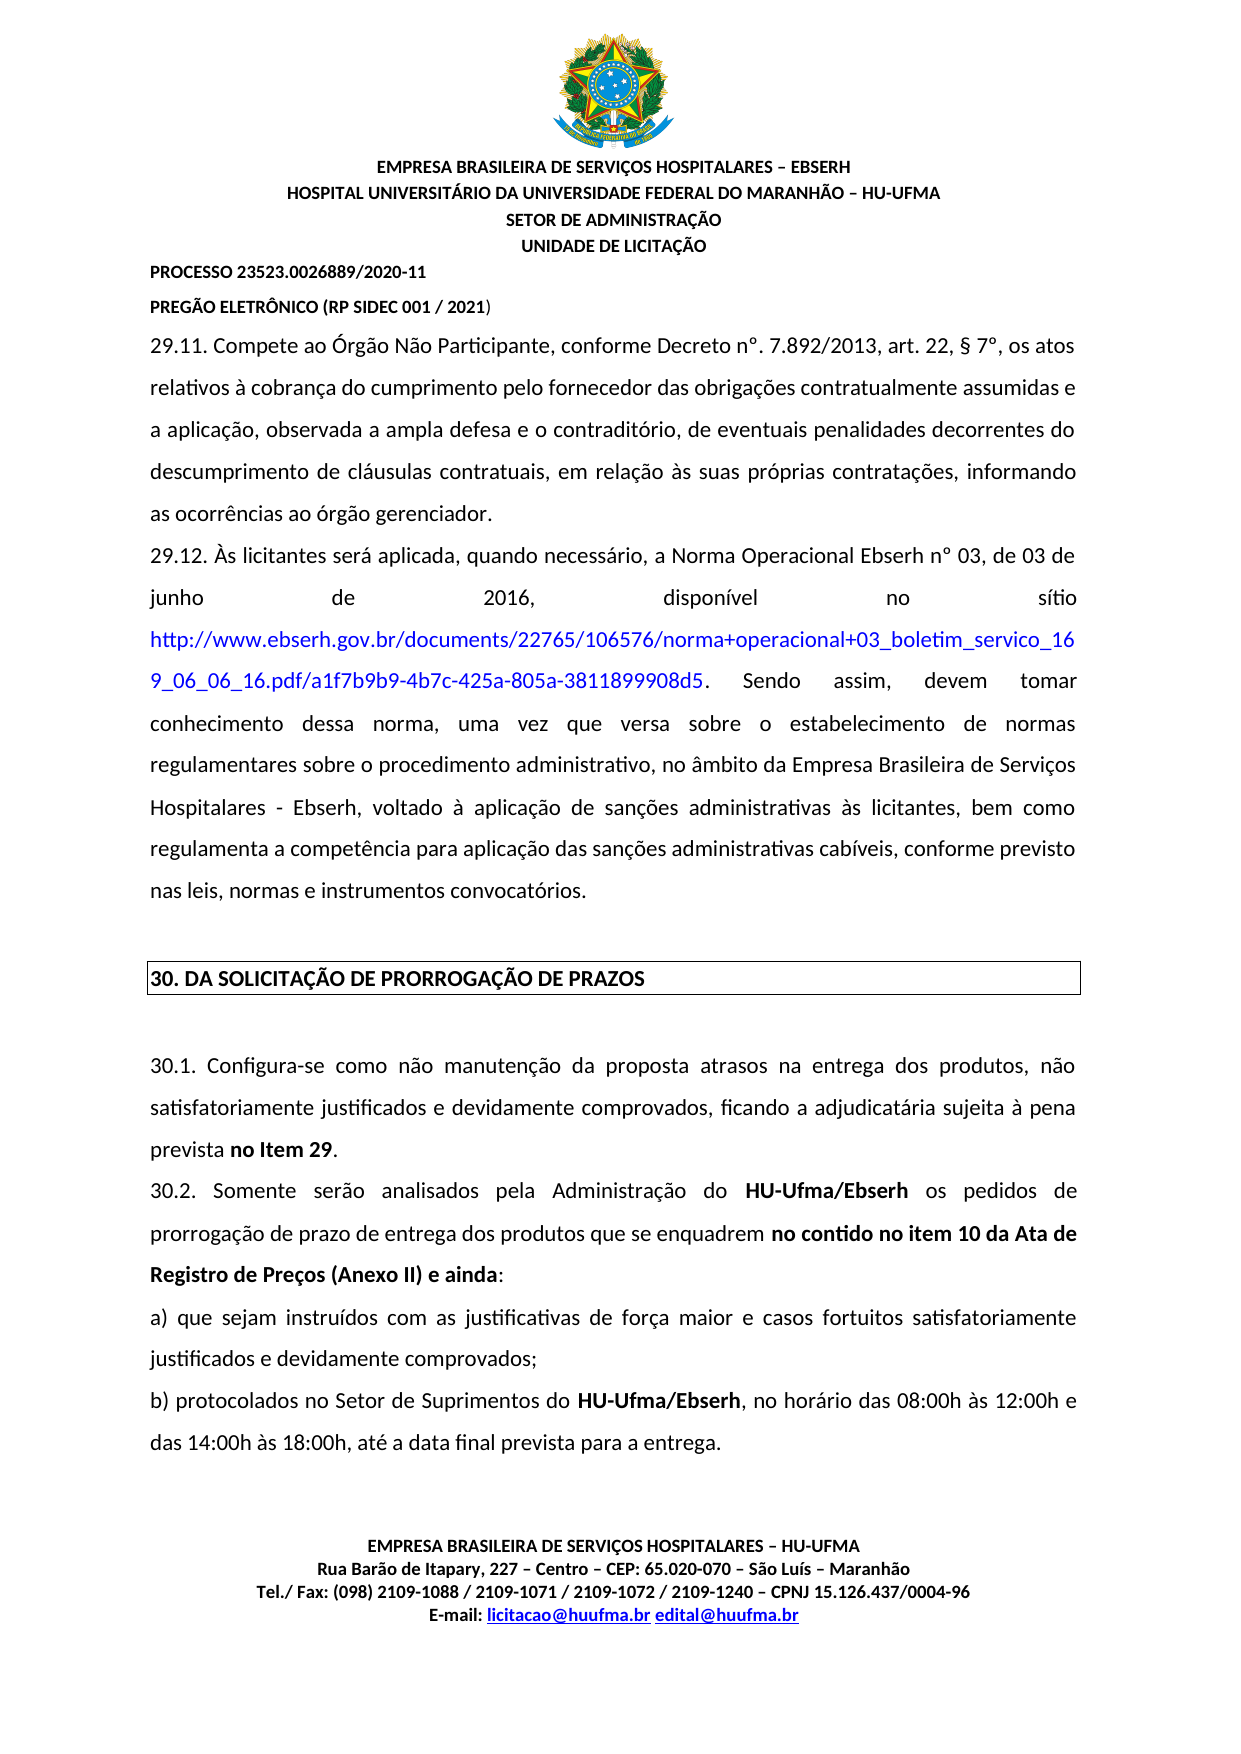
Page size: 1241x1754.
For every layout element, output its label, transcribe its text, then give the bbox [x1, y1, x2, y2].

text 30.1. Configura-se como não manutenção da proposta atrasos na entrega dos produtos, não satisfatoriamente justificados e devidamente comprovados, ficando a adjudicatária sujeita à pena prevista no Item 29. [150, 1051, 1078, 1163]
text 30.2. Somente serão analisados pela Administração do HU-Ufma/Ebserh os pedidos de prorrogação de prazo de entrega dos produtos que se enquadrem no contido no item 10 da Ata de Registro de Preços (Anexo II) e ainda: [150, 1177, 1078, 1289]
text 29.12. Às licitantes será aplicada, quando necessário, a Norma Operacional Ebserh nº 03, de 03 de junho de 2016, disponível no sítio http://www.ebserh.gov.br/documents/22765/106576/norma+operacional+03_boletim_servico_169_06_06_16.pdf/a1f7b9b9-4b7c-425a-805a-3811899908d5. Sendo assim, devem tomar conhecimento dessa norma, uma vez que versa sobre o estabelecimento de normas regulamentares sobre o procedimento administrativo, no âmbito da Empresa Brasileira de Serviços Hospitalares - Ebserh, voltado à aplicação de sanções administrativas às licitantes, bem como regulamenta a competência para aplicação das sanções administrativas cabíveis, conforme previsto nas leis, normas e instrumentos convocatórios. [150, 541, 1078, 904]
text 29.11. Compete ao Órgão Não Participante, conforme Decreto nº. 7.892/2013, art. 22, § 7º, os atos relativos à cobrança do cumprimento pelo fornecedor das obrigações contratualmente assumidas e a aplicação, observada a ampla defesa e o contraditório, de eventuais penalidades decorrentes do descumprimento de cláusulas contratuais, em relação às suas próprias contratações, informando as ocorrências ao órgão gerenciador. [150, 331, 1078, 527]
picture [548, 30, 679, 152]
text b) protocolados no Setor de Suprimentos do HU-Ufma/Ebserh, no horário das 08:00h às 12:00h e das 14:00h às 18:00h, até a data final prevista para a entrega. [150, 1387, 1078, 1457]
text a) que sejam instruídos com as justificativas de força maior e casos fortuitos satisfatoriamente justificados e devidamente comprovados; [150, 1303, 1078, 1373]
text 30. DA SOLICITAÇÃO DE PRORROGAÇÃO DE PRAZOS [148, 962, 1080, 994]
